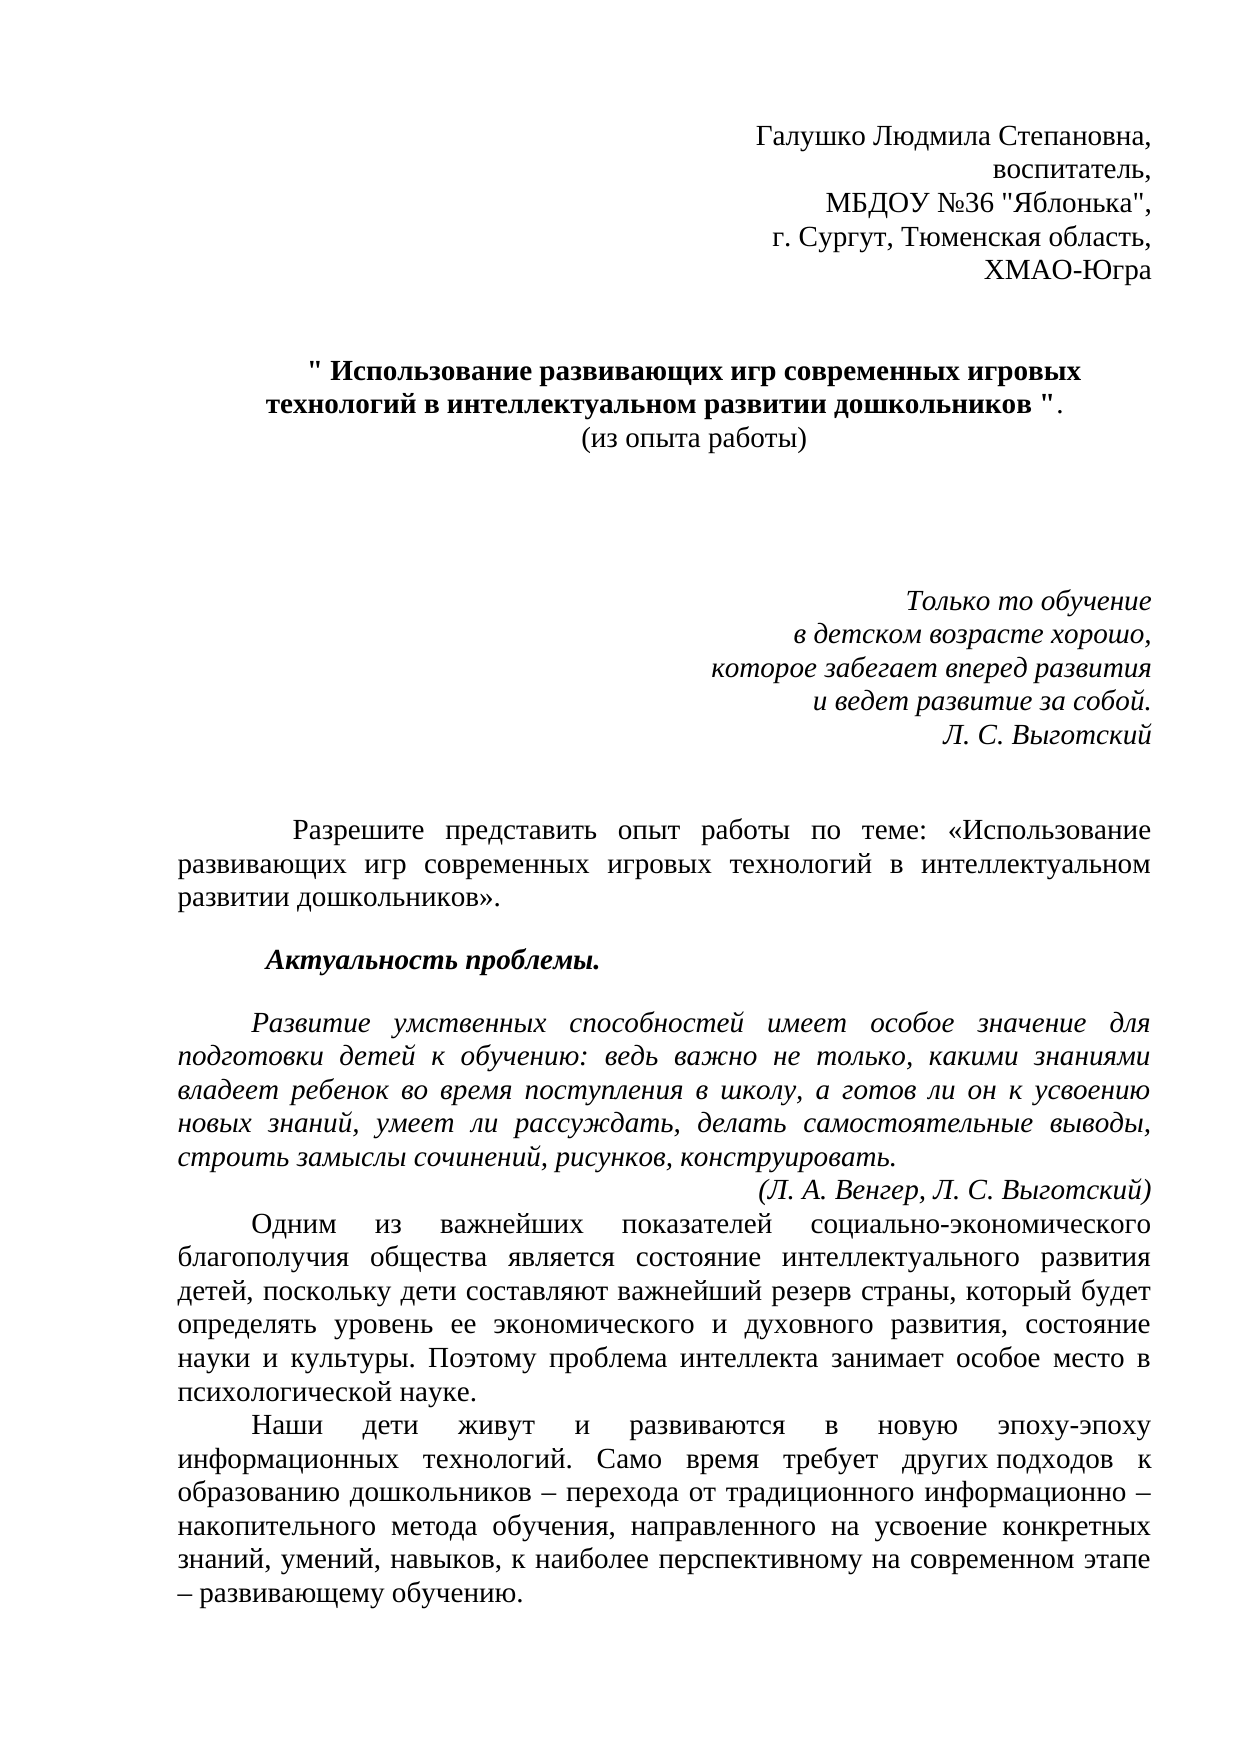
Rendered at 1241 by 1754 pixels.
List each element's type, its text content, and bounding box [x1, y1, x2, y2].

text ХМАО-Югра [177, 252, 1152, 286]
text Одним из важнейших показателей социально-экономического благополучия общества является состояние интеллектуального развития детей, поскольку дети составляют важнейший резерв страны, который будет определять уровень ее экономического и духовного развития, состояние науки и культуры. Поэтому проблема интеллекта занимает особое место в психологической науке. [177, 1206, 1152, 1407]
text Разрешите представить опыт работы по теме: «Использование развивающих игр современных игровых технологий в интеллектуальном развитии дошкольников». [177, 812, 1152, 913]
text Л. С. Выготский [177, 717, 1152, 751]
text (из опыта работы) [177, 420, 1152, 453]
text Галушко Людмила Степановна, [177, 118, 1152, 152]
text МБДОУ №36 "Яблонька", [177, 185, 1152, 219]
text воспитатель, [177, 152, 1152, 185]
text " Использование развивающих игр современных игровых технологий в интеллектуальном развитии дошкольников ". [177, 353, 1152, 420]
text г. Сургут, Тюменская область, [177, 219, 1152, 252]
text Развитие умственных способностей имеет особое значение для подготовки детей к обучению: ведь важно не только, какими знаниями владеет ребенок во время поступления в школу, а готов ли он к усвоению новых знаний, умеет ли рассуждать, делать самостоятельные выводы, строить замыслы сочинений, рисунков, конструировать. [177, 1005, 1152, 1172]
text Наши дети живут и развиваются в новую эпоху-эпоху информационных технологий. Само время требует других подходов к образованию дошкольников – перехода от традиционного информационно – накопительного метода обучения, направленного на усвоение конкретных знаний, умений, навыков, к наиболее перспективному на современном этапе – развивающему обучению. [177, 1407, 1152, 1608]
text и ведет развитие за собой. [177, 683, 1152, 717]
text в детском возрасте хорошо, [177, 616, 1152, 650]
text (Л. А. Венгер, Л. С. Выготский) [177, 1172, 1152, 1206]
text которое забегает вперед развития [177, 650, 1152, 683]
text Актуальность проблемы. [177, 942, 1152, 976]
text Только то обучение [177, 583, 1152, 616]
